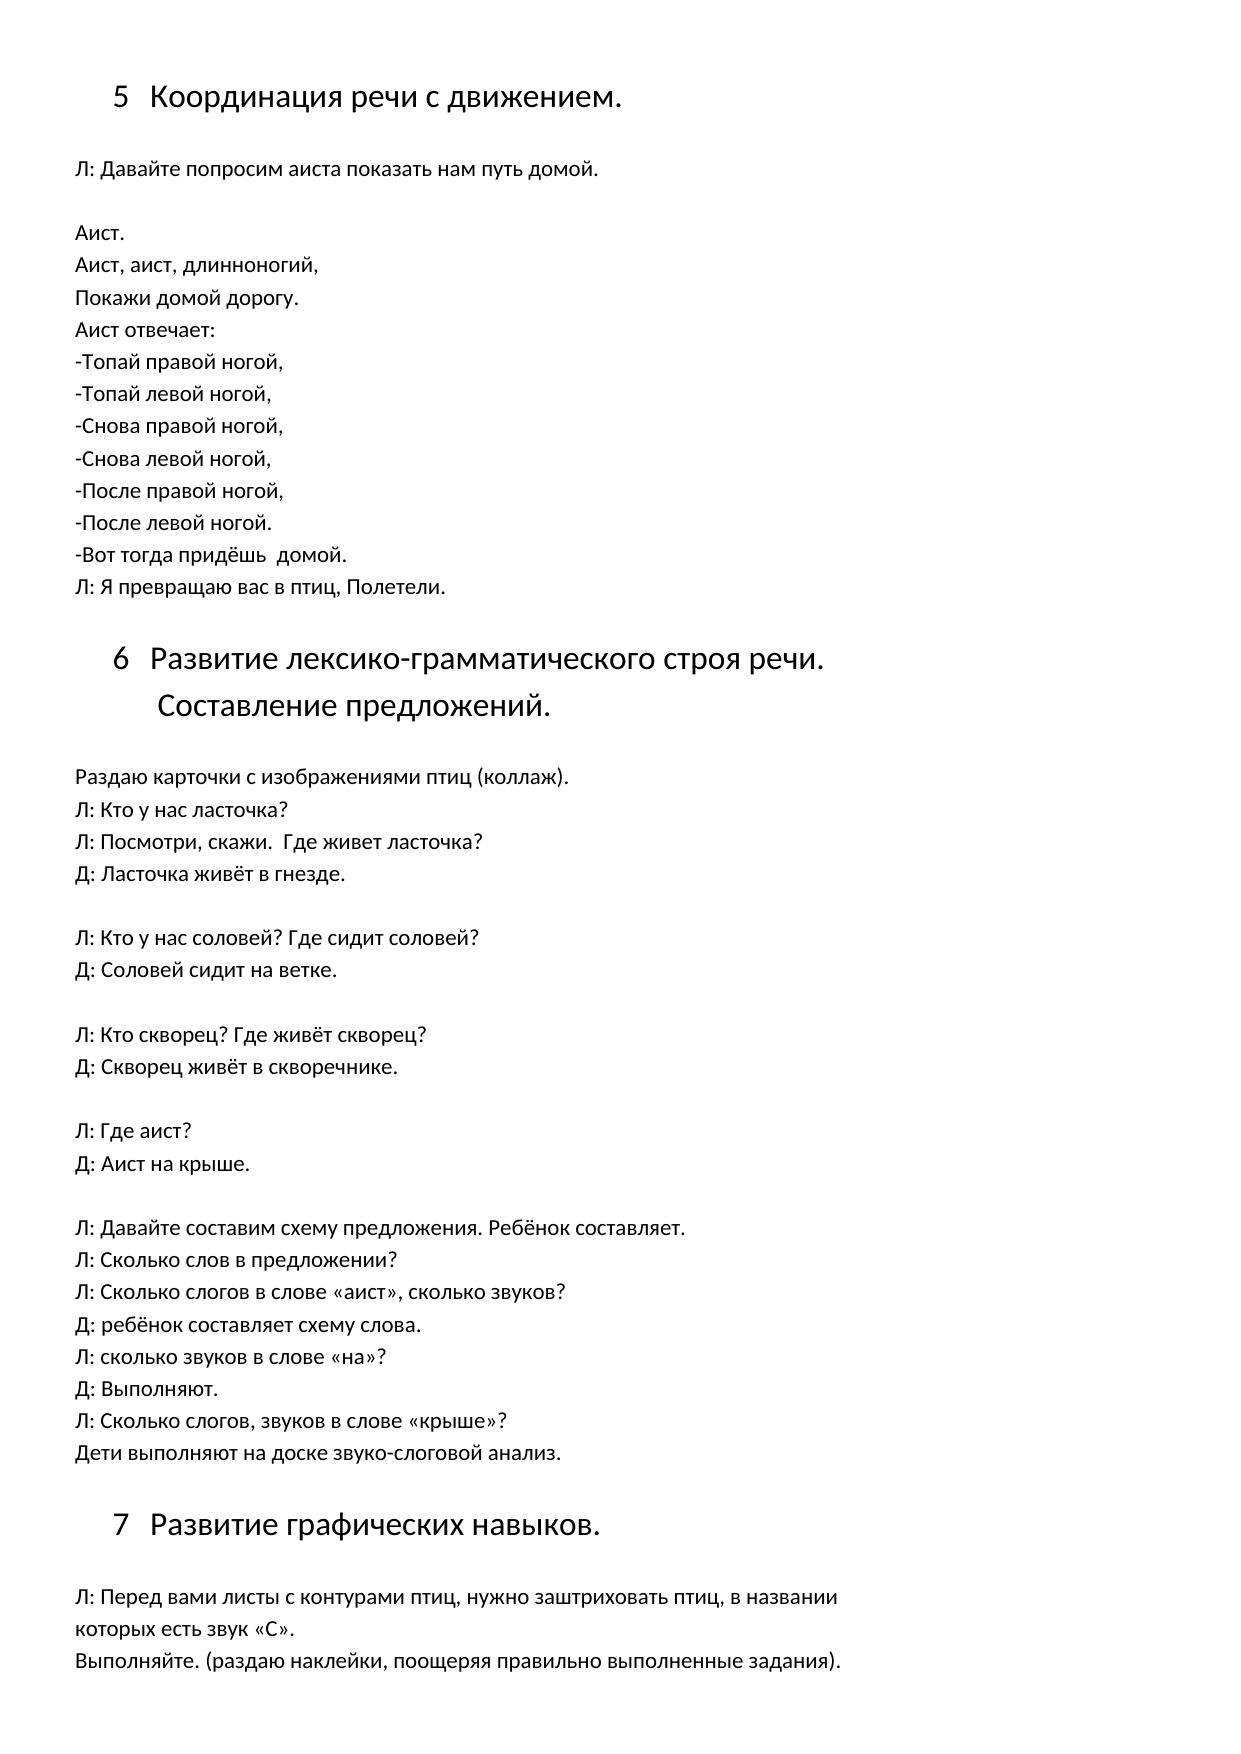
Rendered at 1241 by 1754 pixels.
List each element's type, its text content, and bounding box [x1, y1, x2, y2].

text -Топай правой ногой, [75, 347, 1165, 375]
text Д: Выполняют. [75, 1374, 1165, 1402]
text -Снова правой ногой, [75, 411, 1165, 439]
text Д: Соловей сидит на ветке. [75, 956, 1165, 984]
text Л: Посмотри, скажи. Где живет ласточка? [75, 827, 1165, 855]
text Д: Скворец живёт в скворечнике. [75, 1052, 1165, 1080]
text Л: Я превращаю вас в птиц, Полетели. [75, 572, 1165, 600]
text Л: Сколько слогов, звуков в слове «крыше»? [75, 1406, 1165, 1434]
text Л: Где аист? [75, 1117, 1165, 1144]
text Л: Давайте составим схему предложения. Ребёнок составляет. [75, 1213, 1165, 1241]
text -После левой ногой. [75, 508, 1165, 536]
text Д: Ласточка живёт в гнезде. [75, 859, 1165, 887]
text Д: Аист на крыше. [75, 1149, 1165, 1177]
text Л: Сколько слов в предложении? [75, 1245, 1165, 1273]
text Выполняйте. (раздаю наклейки, поощеряя правильно выполненные задания). [75, 1646, 1165, 1674]
text Л: Сколько слогов в слове «аист», сколько звуков? [75, 1277, 1165, 1306]
text Аист, аист, длинноногий, [75, 251, 1165, 278]
text -Снова левой ногой, [75, 444, 1165, 472]
text -Топай левой ногой, [75, 379, 1165, 407]
text Л: Перед вами листы с контурами птиц, нужно заштриховать птиц, в названии [75, 1582, 1165, 1610]
text Д: ребёнок составляет схему слова. [75, 1310, 1165, 1338]
text -Вот тогда придёшь домой. [75, 540, 1165, 568]
text Л: Давайте попросим аиста показать нам путь домой. [75, 154, 1165, 182]
text которых есть звук «С». [75, 1614, 1165, 1642]
text Л: Кто у нас соловей? Где сидит соловей? [75, 923, 1165, 951]
list Составление предложений. [150, 683, 1165, 724]
text Л: сколько звуков в слове «на»? [75, 1342, 1165, 1370]
list Развитие лексико-грамматического строя речи. [112, 637, 1165, 677]
text Аист отвечает: [75, 315, 1165, 343]
text Раздаю карточки с изображениями птиц (коллаж). [75, 762, 1165, 791]
text Покажи домой дорогу. [75, 283, 1165, 311]
text Аист. [75, 218, 1165, 246]
text Л: Кто скворец? Где живёт скворец? [75, 1020, 1165, 1048]
list Координация речи с движением. [112, 75, 1165, 116]
text Дети выполняют на доске звуко-слоговой анализ. [75, 1438, 1165, 1466]
list Развитие графических навыков. [112, 1503, 1165, 1543]
text -После правой ногой, [75, 476, 1165, 504]
text Л: Кто у нас ласточка? [75, 795, 1165, 823]
